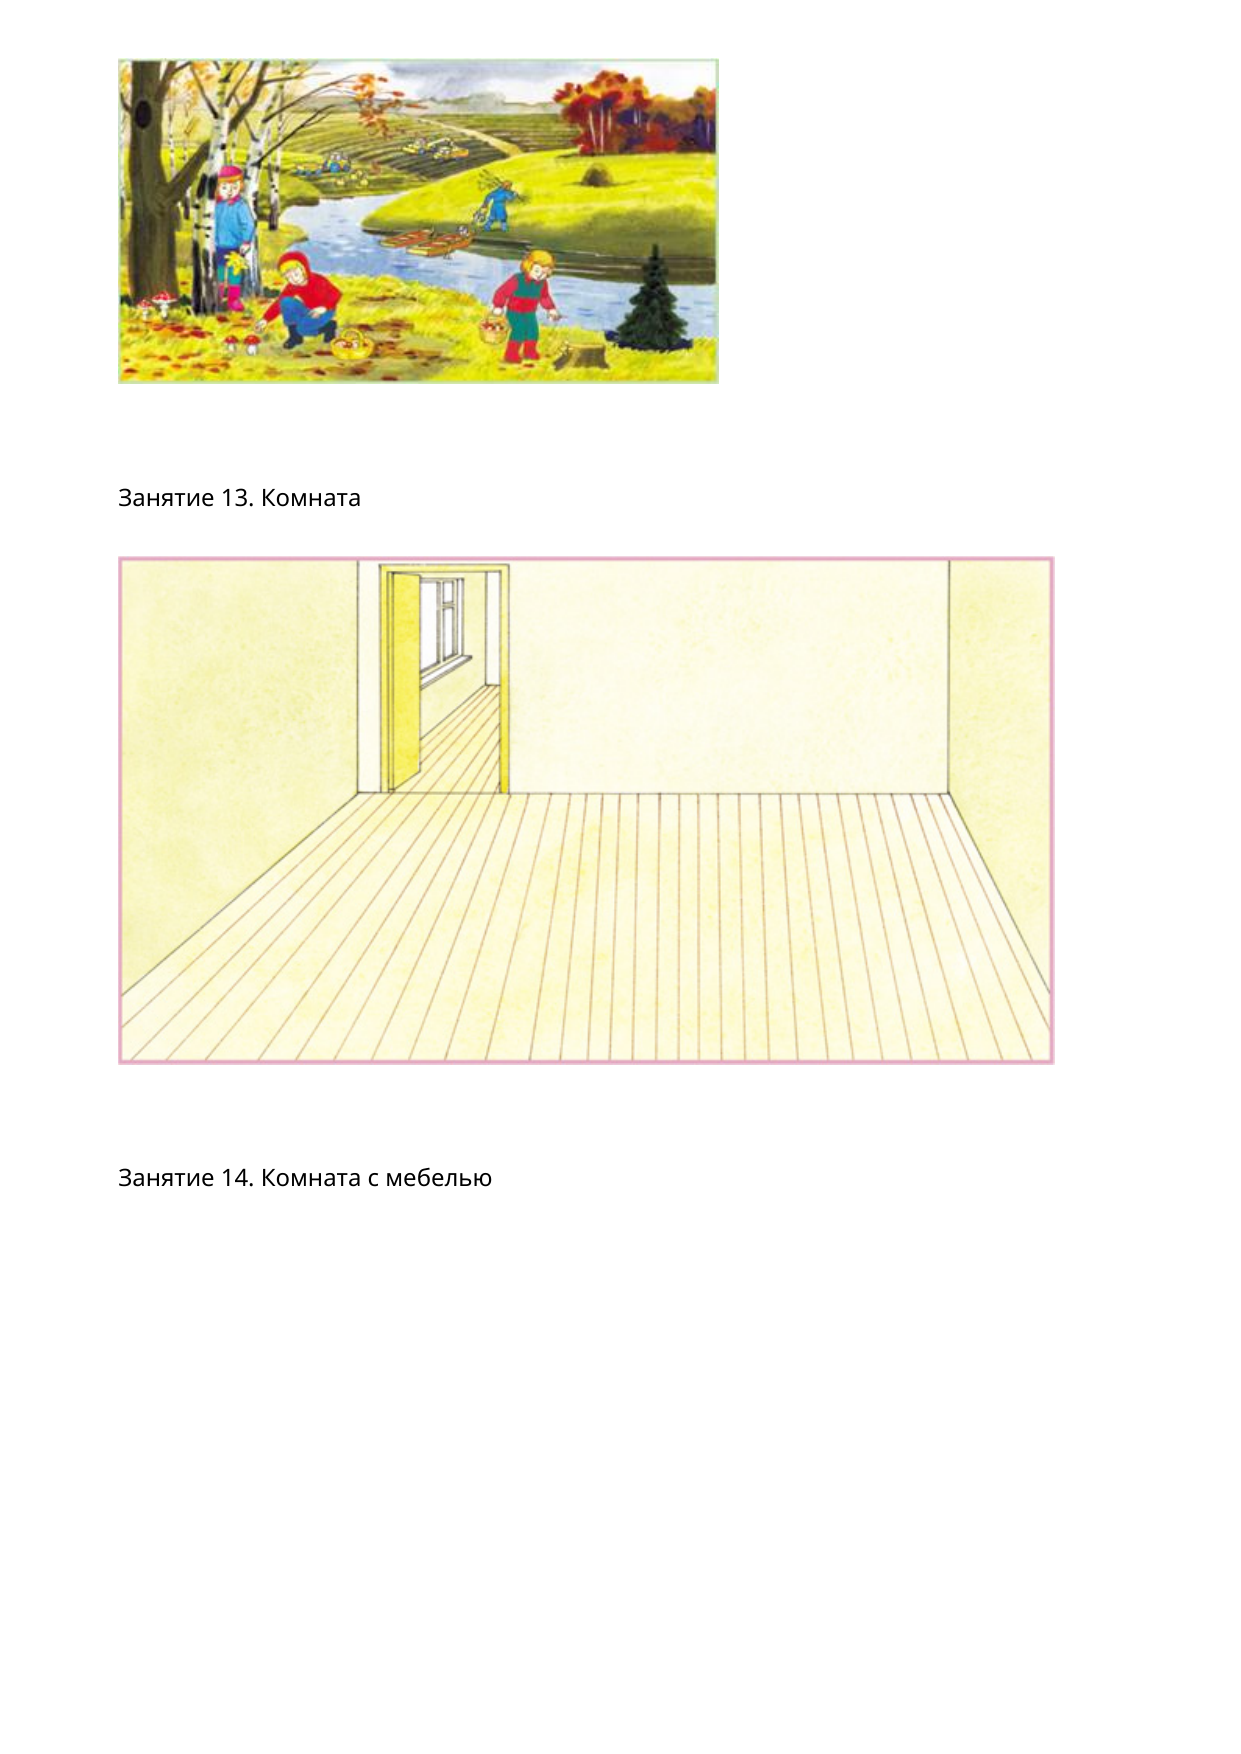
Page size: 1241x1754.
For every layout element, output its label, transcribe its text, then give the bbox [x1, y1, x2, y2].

text Занятие 13. Комната [118, 471, 1181, 513]
text Занятие 14. Комната с мебелью [118, 1152, 1181, 1193]
picture [118, 556, 1055, 1065]
picture [118, 58, 719, 384]
